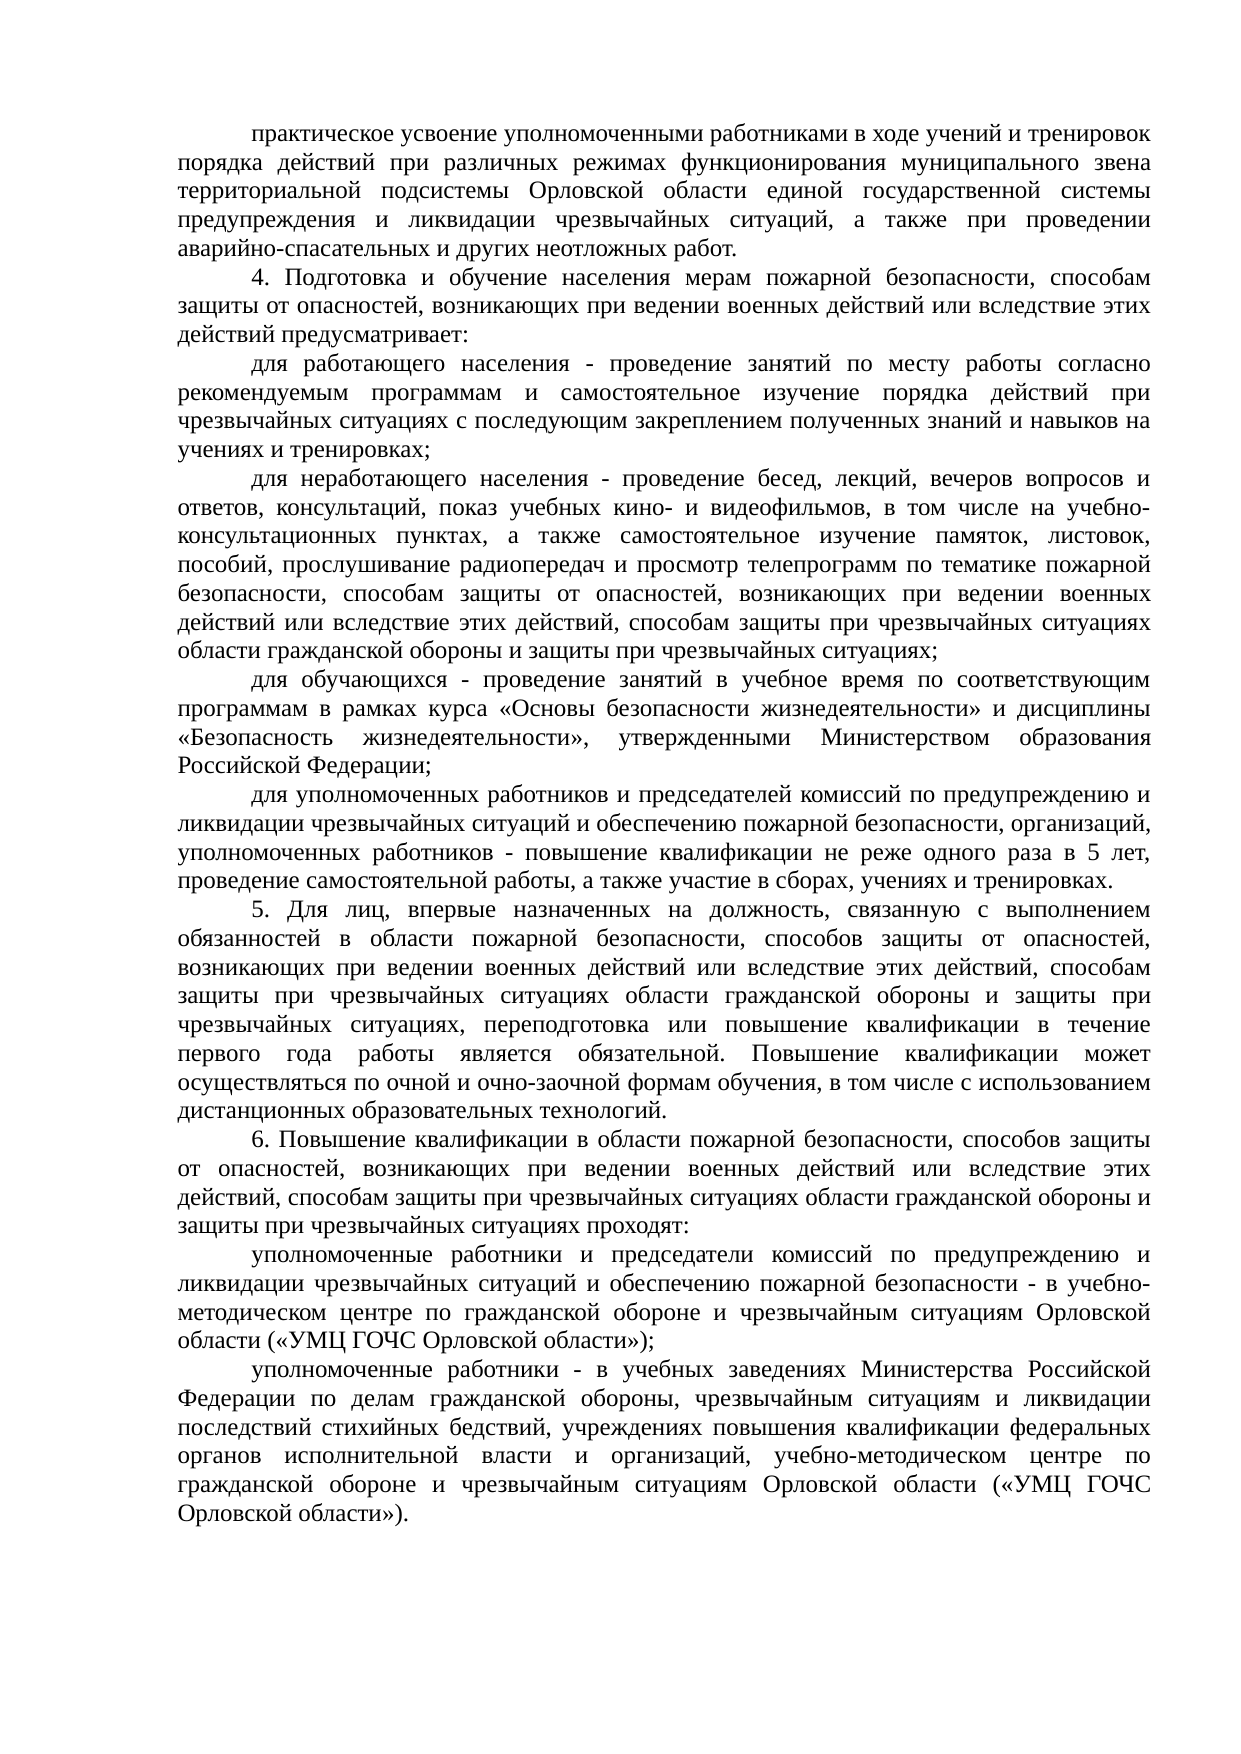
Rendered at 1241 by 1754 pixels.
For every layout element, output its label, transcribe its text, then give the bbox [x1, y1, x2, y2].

text уполномоченные работники и председатели комиссий по предупреждению и ликвидации чрезвычайных ситуаций и обеспечению пожарной безопасности - в учебно-методическом центре по гражданской обороне и чрезвычайным ситуациям Орловской области («УМЦ ГОЧС Орловской области»); [177, 1239, 1152, 1354]
text 4. Подготовка и обучение населения мерам пожарной безопасности, способам защиты от опасностей, возникающих при ведении военных действий или вследствие этих действий предусматривает: [177, 262, 1152, 348]
text 5. Для лиц, впервые назначенных на должность, связанную с выполнением обязанностей в области пожарной безопасности, способов защиты от опасностей, возникающих при ведении военных действий или вследствие этих действий, способам защиты при чрезвычайных ситуациях области гражданской обороны и защиты при чрезвычайных ситуациях, переподготовка или повышение квалификации в течение первого года работы является обязательной. Повышение квалификации может осуществляться по очной и очно-заочной формам обучения, в том числе с использованием дистанционных образовательных технологий. [177, 894, 1152, 1124]
text для обучающихся - проведение занятий в учебное время по соответствующим программам в рамках курса «Основы безопасности жизнедеятельности» и дисциплины «Безопасность жизнедеятельности», утвержденными Министерством образования Российской Федерации; [177, 664, 1152, 779]
text уполномоченные работники - в учебных заведениях Министерства Российской Федерации по делам гражданской обороны, чрезвычайным ситуациям и ликвидации последствий стихийных бедствий, учреждениях повышения квалификации федеральных органов исполнительной власти и организаций, учебно-методическом центре по гражданской обороне и чрезвычайным ситуациям Орловской области («УМЦ ГОЧС Орловской области»). [177, 1354, 1152, 1527]
text для уполномоченных работников и председателей комиссий по предупреждению и ликвидации чрезвычайных ситуаций и обеспечению пожарной безопасности, организаций, уполномоченных работников - повышение квалификации не реже одного раза в 5 лет, проведение самостоятельной работы, а также участие в сборах, учениях и тренировках. [177, 779, 1152, 894]
text для неработающего населения - проведение бесед, лекций, вечеров вопросов и ответов, консультаций, показ учебных кино- и видеофильмов, в том числе на учебно-консультационных пунктах, а также самостоятельное изучение памяток, листовок, пособий, прослушивание радиопередач и просмотр телепрограмм по тематике пожарной безопасности, способам защиты от опасностей, возникающих при ведении военных действий или вследствие этих действий, способам защиты при чрезвычайных ситуациях области гражданской обороны и защиты при чрезвычайных ситуациях; [177, 463, 1152, 664]
text практическое усвоение уполномоченными работниками в ходе учений и тренировок порядка действий при различных режимах функционирования муниципального звена территориальной подсистемы Орловской области единой государственной системы предупреждения и ликвидации чрезвычайных ситуаций, а также при проведении аварийно-спасательных и других неотложных работ. [177, 118, 1152, 262]
text для работающего населения - проведение занятий по месту работы согласно рекомендуемым программам и самостоятельное изучение порядка действий при чрезвычайных ситуациях с последующим закреплением полученных знаний и навыков на учениях и тренировках; [177, 348, 1152, 463]
text 6. Повышение квалификации в области пожарной безопасности, способов защиты от опасностей, возникающих при ведении военных действий или вследствие этих действий, способам защиты при чрезвычайных ситуациях области гражданской обороны и защиты при чрезвычайных ситуациях проходят: [177, 1124, 1152, 1239]
